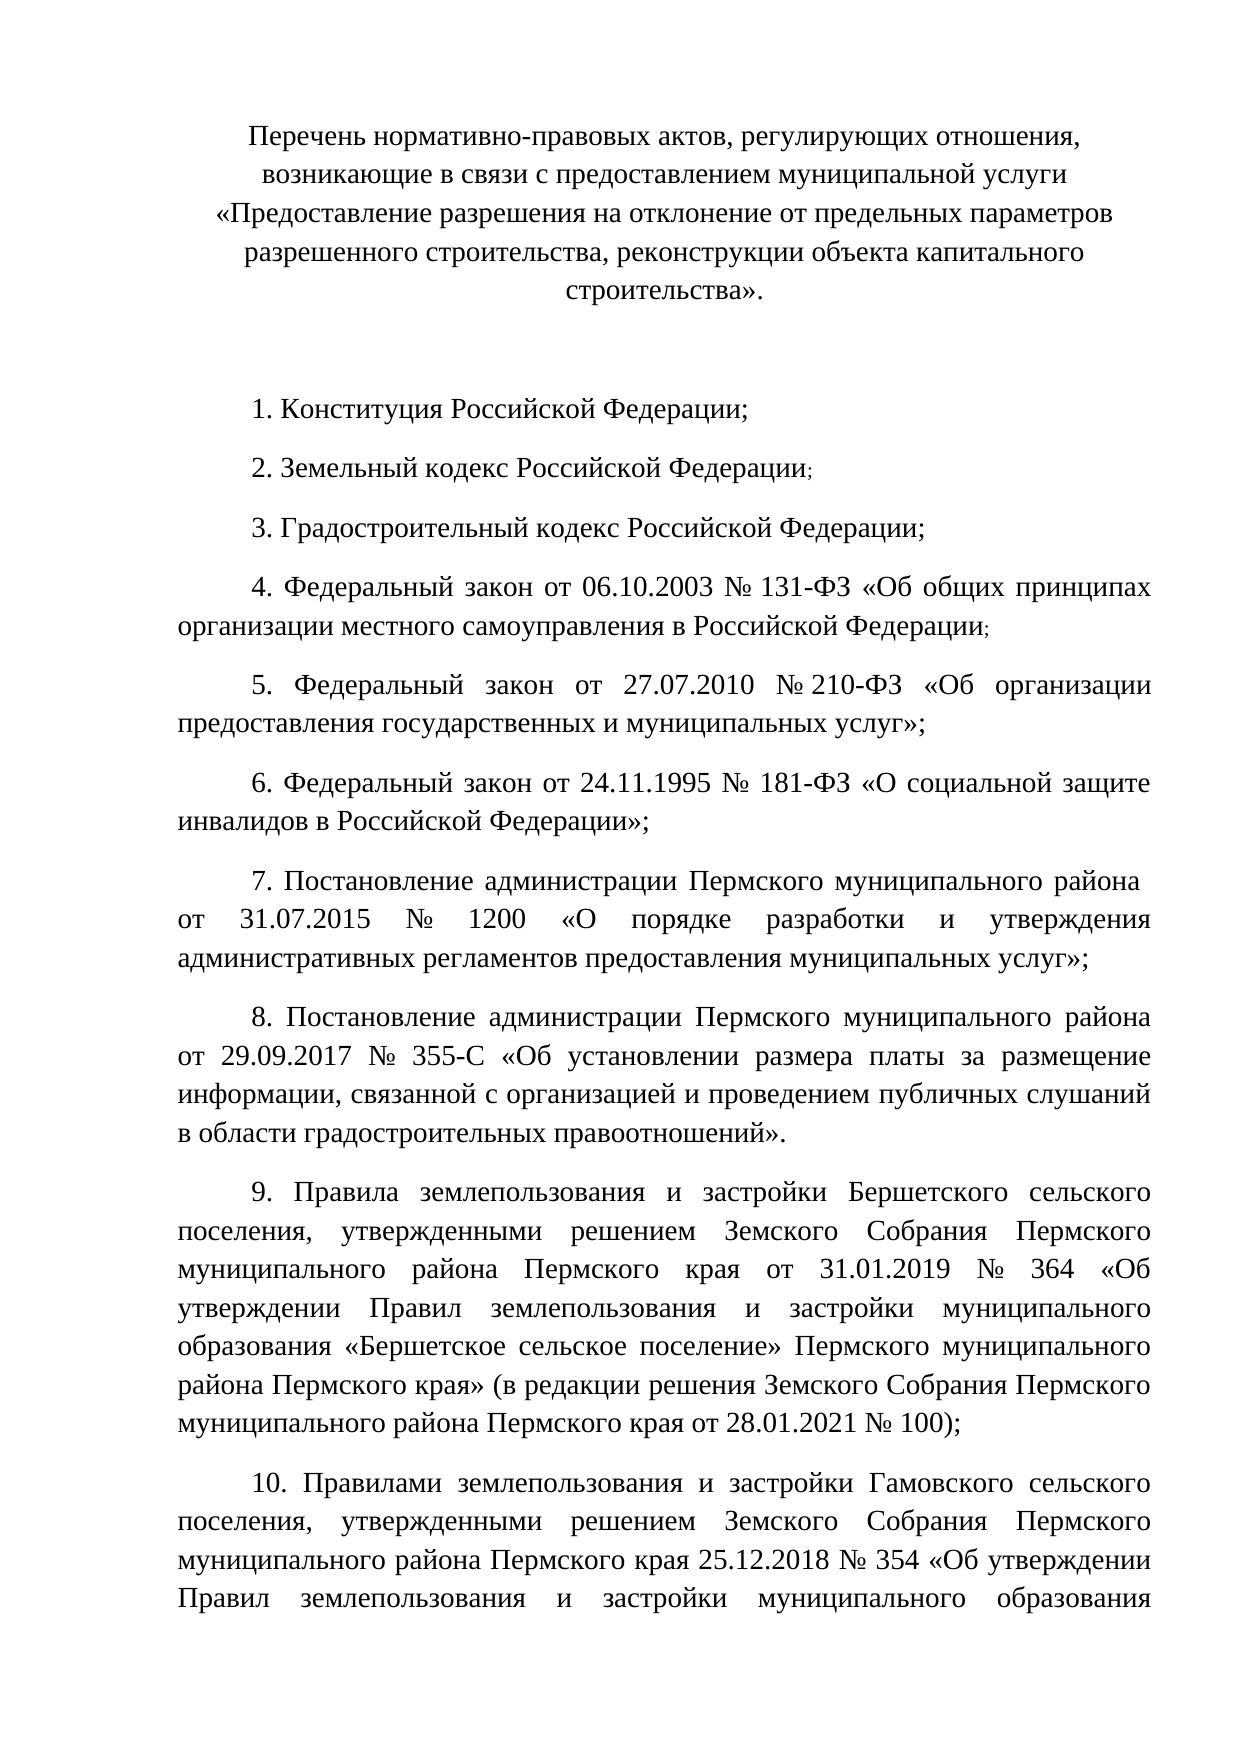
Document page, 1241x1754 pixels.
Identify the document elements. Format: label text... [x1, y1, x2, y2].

text 2. Земельный кодекс Российской Федерации; [177, 450, 1152, 484]
text 5. Федеральный закон от 27.07.2010 № 210-ФЗ «Об организации предоставления государственных и муниципальных услуг»; [177, 667, 1152, 739]
text 3. Градостроительный кодекс Российской Федерации; [177, 510, 1152, 543]
text 6. Федеральный закон от 24.11.1995 № 181-ФЗ «О социальной защите инвалидов в Российской Федерации»; [177, 765, 1152, 837]
text 9. Правила землепользования и застройки Бершетского сельского поселения, утвержденными решением Земского Собрания Пермского муниципального района Пермского края от 31.01.2019 № 364 «Об утверждении Правил землепользования и застройки муниципального образования «Бершетское сельское поселение» Пермского муниципального района Пермского края» (в редакции решения Земского Собрания Пермского муниципального района Пермского края от 28.01.2021 № 100); [177, 1174, 1152, 1439]
text Перечень нормативно-правовых актов, регулирующих отношения, возникающие в связи с предоставлением муниципальной услуги «Предоставление разрешения на отклонение от предельных параметров разрешенного строительства, реконструкции объекта капитального строительства». [177, 118, 1152, 306]
text 4. Федеральный закон от 06.10.2003 № 131-ФЗ «Об общих принципах организации местного самоуправления в Российской Федерации; [177, 569, 1152, 641]
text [177, 1465, 1152, 1614]
text 7. Постановление администрации Пермского муниципального района от 31.07.2015 № 1200 «О порядке разработки и утверждения административных регламентов предоставления муниципальных услуг»; [177, 863, 1152, 973]
text 8. Постановление администрации Пермского муниципального района от 29.09.2017 № 355-С «Об установлении размера платы за размещение информации, связанной с организацией и проведением публичных слушаний в области градостроительных правоотношений». [177, 999, 1152, 1148]
text 1. Конституция Российской Федерации; [177, 391, 1152, 424]
